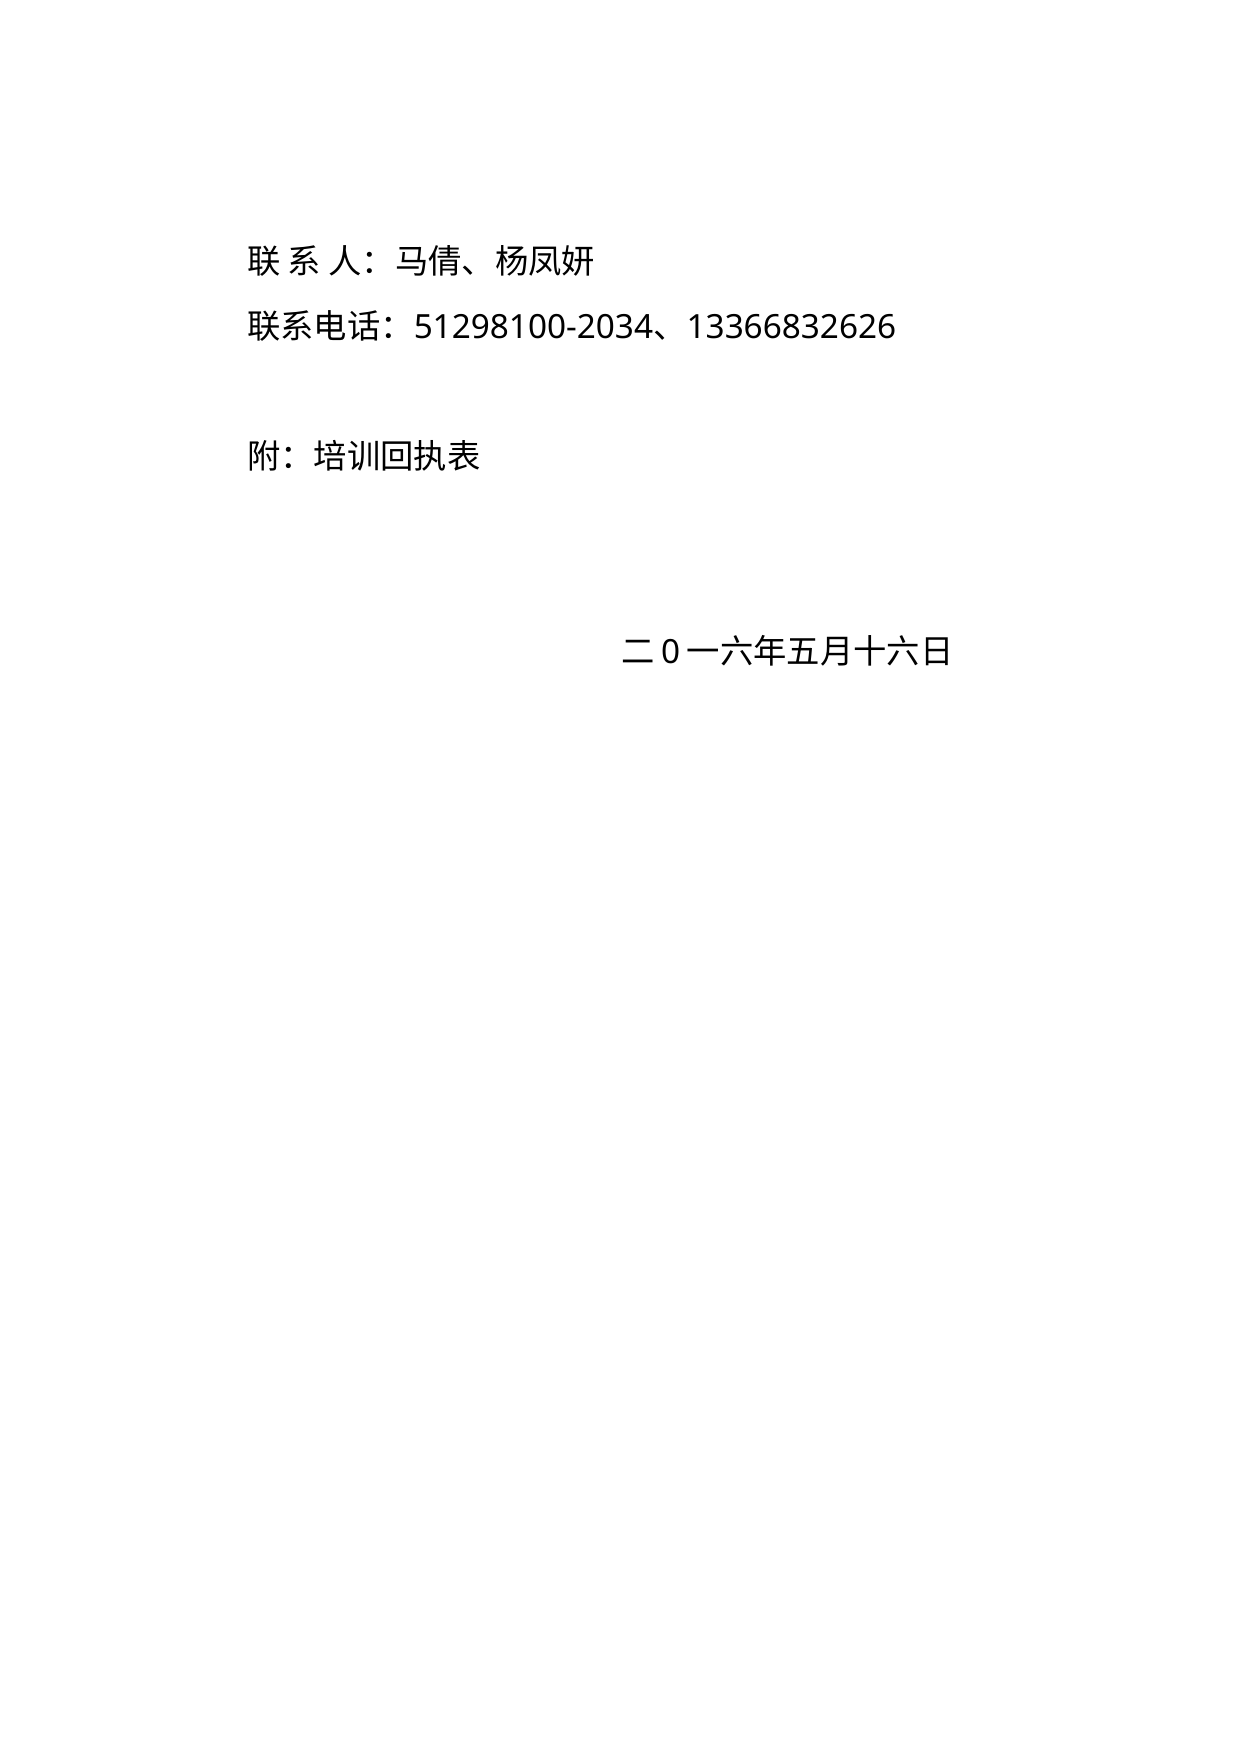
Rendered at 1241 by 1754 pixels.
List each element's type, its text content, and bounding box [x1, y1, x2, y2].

text 联 系 人：马倩、杨凤妍 [187, 227, 1053, 292]
text 附：培训回执表 [187, 422, 1053, 487]
text 联系电话：51298100-2034、13366832626 [187, 292, 1053, 357]
text 二0一六年五月十六日 [187, 617, 1053, 682]
